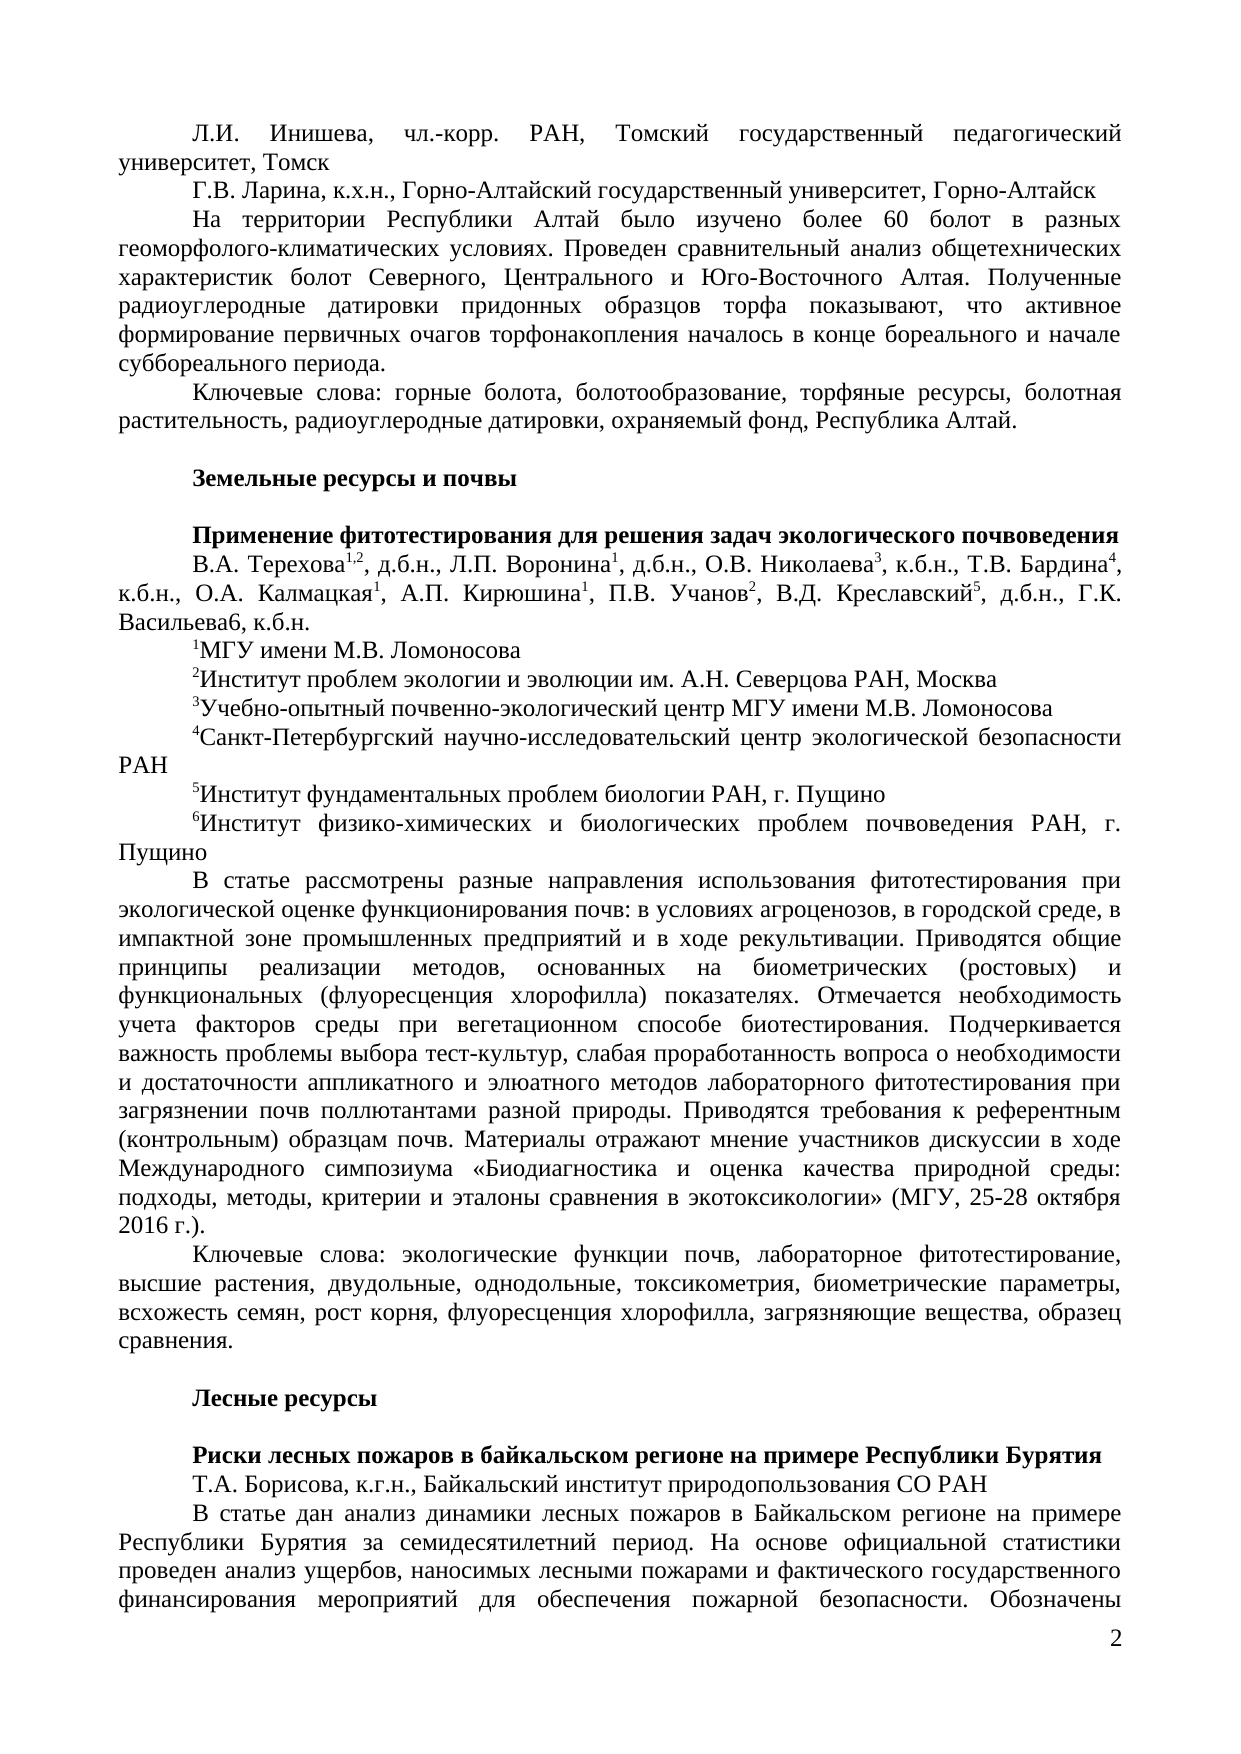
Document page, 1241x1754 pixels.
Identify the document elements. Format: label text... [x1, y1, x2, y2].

text 4Санкт-Петербургский научно-исследовательский центр экологической безопасности РАН [118, 722, 1122, 779]
text 3Учебно-опытный почвенно-экологический центр МГУ имени М.В. Ломоносова [118, 693, 1122, 722]
text Риски лесных пожаров в байкальском регионе на примере Республики Бурятия [192, 1441, 1122, 1469]
text 6Институт физико-химических и биологических проблем почвоведения РАН, г. Пущино [118, 808, 1122, 866]
text В статье рассмотрены разные направления использования фитотестирования при экологической оценке функционирования почв: в условиях агроценозов, в городской среде, в импактной зоне промышленных предприятий и в ходе рекультивации. Приводятся общие принципы реализации методов, основанных на биометрических (ростовых) и функциональных (флуоресценция хлорофилла) показателях. Отмечается необходимость учета факторов среды при вегетационном способе биотестирования. Подчеркивается важность проблемы выбора тест-культур, слабая проработанность вопроса о необходимости и достаточности аппликатного и элюатного методов лабораторного фитотестирования при загрязнении почв поллютантами разной природы. Приводятся требования к референтным (контрольным) образцам почв. Материалы отражают мнение участников дискуссии в ходе Международного симпозиума «Биодиагностика и оценка качества природной среды: подходы, методы, критерии и эталоны сравнения в экотоксикологии» (МГУ, 25-28 октября 2016 г.). [118, 866, 1122, 1239]
text 1МГУ имени М.В. Ломоносова [118, 636, 1122, 664]
text Земельные ресурсы и почвы [118, 463, 1122, 492]
text На территории Республики Алтай было изучено более 60 болот в разных геоморфолого-климатических условиях. Проведен сравнительный анализ общетехнических характеристик болот Северного, Центрального и Юго-Восточного Алтая. Полученные радиоуглеродные датировки придонных образцов торфа показывают, что активное формирование первичных очагов торфонакопления началось в конце бореального и начале суббореального периода. [118, 204, 1122, 377]
text Ключевые слова: экологические функции почв, лабораторное фитотестирование, высшие растения, двудольные, однодольные, токсикометрия, биометрические параметры, всхожесть семян, рост корня, флуоресценция хлорофилла, загрязняющие вещества, образец сравнения. [118, 1239, 1122, 1354]
text Лесные ресурсы [192, 1383, 1122, 1412]
text 2Институт проблем экологии и эволюции им. А.Н. Северцова РАН, Москва [118, 664, 1122, 693]
text В.А. Терехова1,2, д.б.н., Л.П. Воронина1, д.б.н., О.В. Николаева3, к.б.н., Т.В. Бардина4, к.б.н., О.А. Калмацкая1, А.П. Кирюшина1, П.В. Учанов2, В.Д. Креславский5, д.б.н., Г.К. Васильева6, к.б.н. [118, 549, 1122, 636]
text Применение фитотестирования для решения задач экологического почвоведения [118, 521, 1122, 549]
text Г.В. Ларина, к.х.н., Горно-Алтайский государственный университет, Горно-Алтайск [118, 176, 1122, 204]
text Ключевые слова: горные болота, болотообразование, торфяные ресурсы, болотная растительность, радиоуглеродные датировки, охраняемый фонд, Республика Алтай. [118, 377, 1122, 434]
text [118, 1498, 1122, 1613]
text 5Институт фундаментальных проблем биологии РАН, г. Пущино [118, 779, 1122, 808]
text Т.А. Борисова, к.г.н., Байкальский институт природопользования СО РАН [192, 1469, 1122, 1498]
text Л.И. Инишева, чл.-корр. РАН, Томский государственный педагогический университет, Томск [118, 118, 1122, 176]
